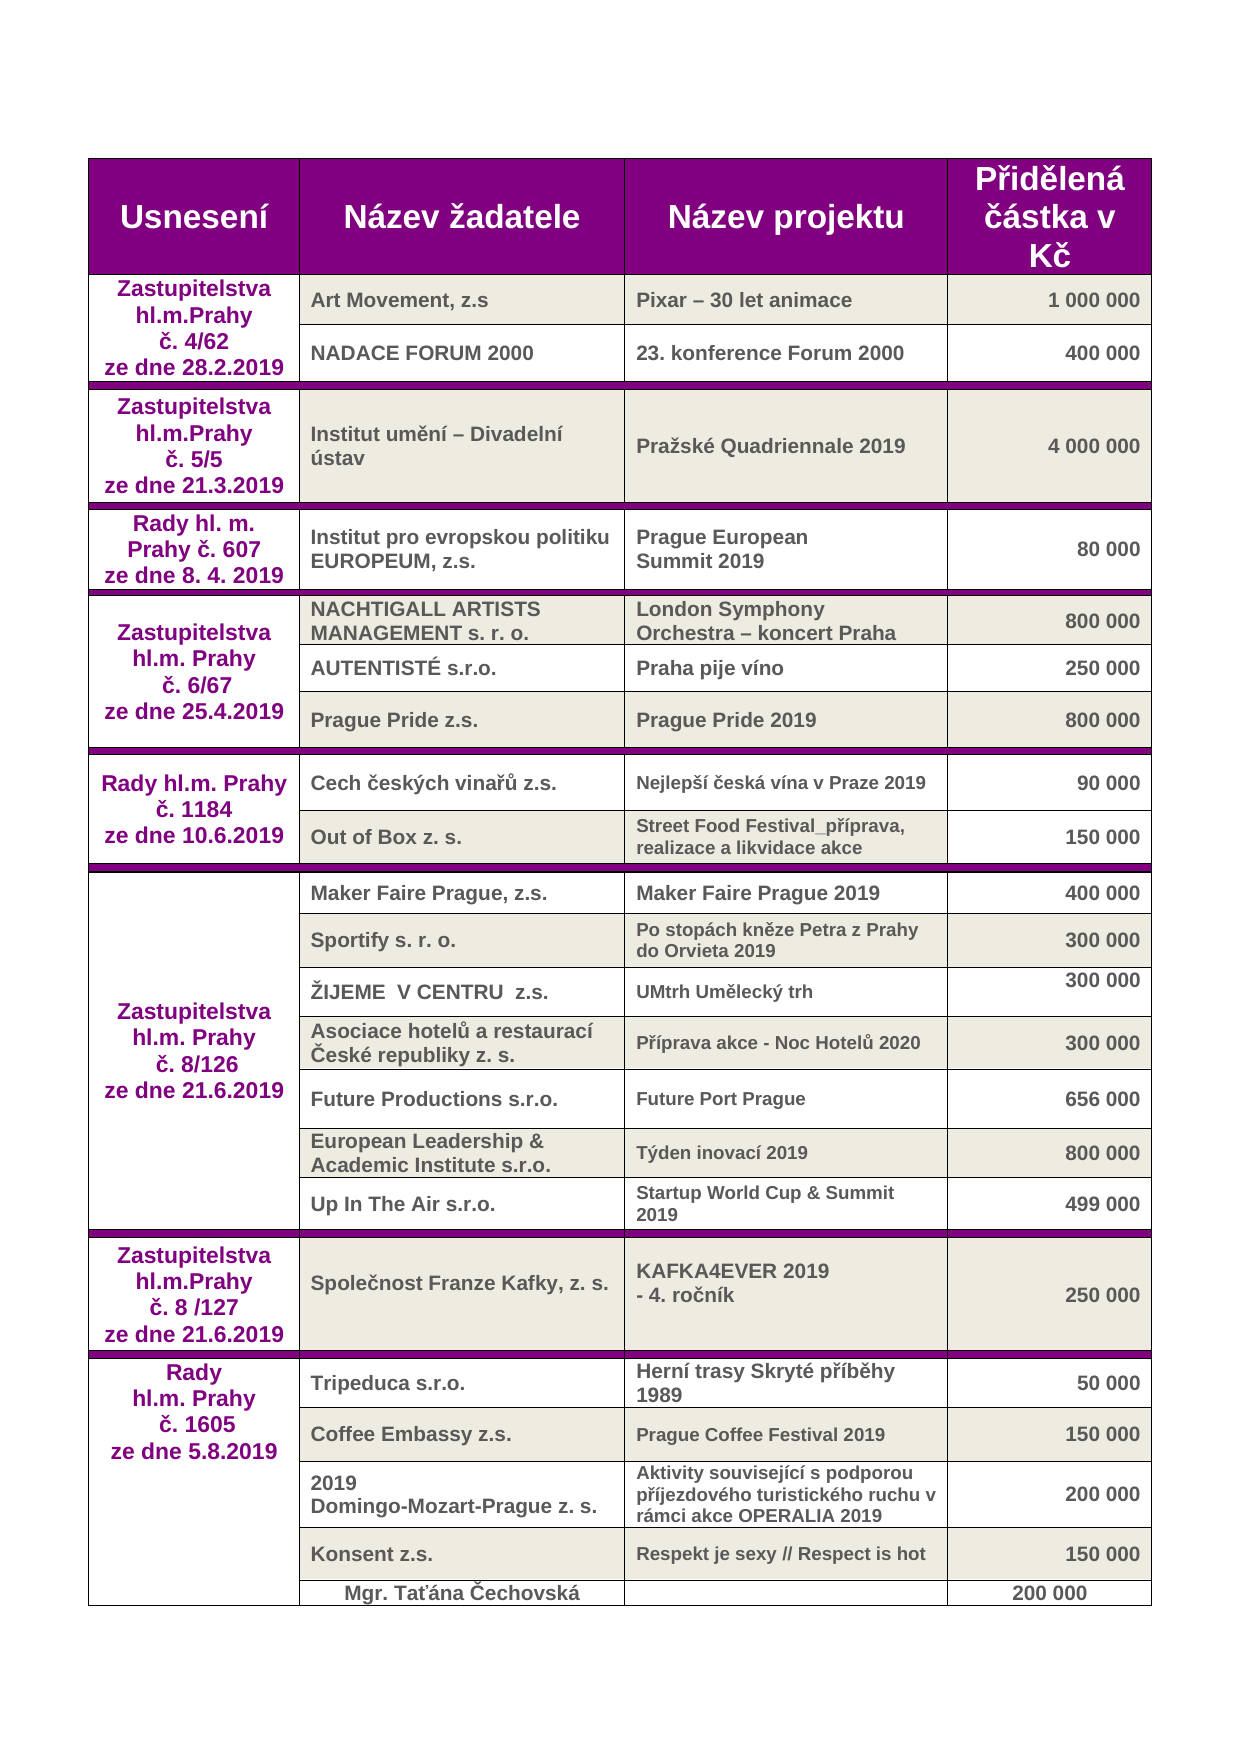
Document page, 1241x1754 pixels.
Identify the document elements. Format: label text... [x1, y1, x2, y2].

table_cell London Symphony Orchestra – koncert Praha [625, 596, 947, 644]
table_cell 800 000 [948, 596, 1151, 644]
table_cell [89, 748, 1151, 754]
table_cell Street Food Festival_příprava, realizace a likvidace akce [625, 811, 947, 863]
table_cell Po stopách kněze Petra z Prahy do Orvieta 2019 [625, 914, 947, 967]
table_cell Respekt je sexy // Respect is hot [625, 1528, 947, 1579]
table_header Přidělená částka v Kč [948, 159, 1151, 274]
table_cell 1 000 000 [948, 275, 1151, 324]
table_cell 200 000 [948, 1581, 1151, 1605]
table_cell 300 000 [948, 1017, 1151, 1068]
table_cell Sportify s. r. o. [300, 914, 624, 967]
table_cell Zastupitelstva hl.m.Prahy č. 5/5 ze dne 21.3.2019 [89, 390, 299, 502]
table_cell [299, 864, 625, 871]
table_cell 90 000 [948, 755, 1151, 810]
table_cell Zastupitelstva hl.m.Prahy č. 8 /127 ze dne 21.6.2019 [89, 1238, 299, 1350]
table_cell Maker Faire Prague 2019 [625, 873, 947, 912]
table_cell Prague Pride z.s. [300, 692, 624, 747]
table_cell 150 000 [948, 1408, 1151, 1461]
table_cell [89, 1351, 299, 1358]
table_cell Týden inovací 2019 [625, 1129, 947, 1177]
table_cell [948, 1230, 1151, 1237]
table_cell Prague Coffee Festival 2019 [625, 1408, 947, 1461]
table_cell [625, 1581, 947, 1605]
table_cell 300 000 [948, 968, 1151, 1016]
table_cell 50 000 [948, 1359, 1151, 1407]
table_cell Nejlepší česká vína v Praze 2019 [625, 755, 947, 810]
table_cell Aktivity související s podporou příjezdového turistického ruchu v rámci akce OPERALIA 2019 [625, 1462, 947, 1527]
table_cell [89, 864, 299, 871]
table_cell [300, 1351, 624, 1358]
table_cell Příprava akce - Noc Hotelů 2020 [625, 1017, 947, 1068]
table_cell Art Movement, z.s [300, 275, 624, 324]
table_cell 656 000 [948, 1070, 1151, 1128]
table_cell [625, 1230, 947, 1237]
table_cell Cech českých vinařů z.s. [300, 755, 624, 810]
table_cell European Leadership & Academic Institute s.r.o. [300, 1129, 624, 1177]
table_cell Asociace hotelů a restaurací České republiky z. s. [300, 1017, 624, 1068]
table_cell Zastupitelstva hl.m. Prahy č. 6/67 ze dne 25.4.2019 [89, 596, 299, 747]
table_cell Maker Faire Prague, z.s. [300, 873, 624, 912]
table_cell Future Productions s.r.o. [300, 1070, 624, 1128]
table_cell 499 000 [948, 1178, 1151, 1229]
table_cell AUTENTISTÉ s.r.o. [300, 645, 624, 691]
table_cell [300, 1230, 624, 1237]
table_cell Prague Pride 2019 [625, 692, 947, 747]
table_cell Tripeduca s.r.o. [300, 1359, 624, 1407]
table_cell Pixar – 30 let animace [625, 275, 947, 324]
table_cell 80 000 [948, 510, 1151, 589]
table_cell 400 000 [948, 873, 1151, 912]
table_cell [89, 503, 1151, 509]
table_cell UMtrh Umělecký trh [625, 968, 947, 1016]
table_cell 150 000 [948, 1528, 1151, 1579]
table_cell 23. konference Forum 2000 [625, 325, 947, 381]
table_cell Rady hl.m. Prahy č. 1184 ze dne 10.6.2019 [89, 755, 299, 863]
table_cell Praha pije víno [625, 645, 947, 691]
table_cell Zastupitelstva hl.m. Prahy č. 8/126 ze dne 21.6.2019 [89, 873, 299, 1229]
table_cell Institut umění – Divadelní ústav [300, 390, 624, 502]
table_cell ŽIJEME V CENTRU z.s. [300, 968, 624, 1016]
table_cell 2019 Domingo-Mozart-Prague z. s. [300, 1462, 624, 1527]
table_cell Společnost Franze Kafky, z. s. [300, 1238, 624, 1350]
table_header Název projektu [625, 159, 947, 274]
table_cell [89, 590, 1151, 595]
table_cell Institut pro evropskou politiku EUROPEUM, z.s. [300, 510, 624, 589]
table_cell 800 000 [948, 1129, 1151, 1177]
table_cell Startup World Cup & Summit 2019 [625, 1178, 947, 1229]
table_cell Pražské Quadriennale 2019 [625, 390, 947, 502]
table_cell [89, 382, 1151, 389]
table_cell 150 000 [948, 811, 1151, 863]
table_cell 200 000 [948, 1462, 1151, 1527]
table_cell [948, 1351, 1151, 1358]
table_cell 250 000 [948, 645, 1151, 691]
table_cell Up In The Air s.r.o. [300, 1178, 624, 1229]
table_cell Konsent z.s. [300, 1528, 624, 1579]
table_cell Prague European Summit 2019 [625, 510, 947, 589]
table_cell Out of Box z. s. [300, 811, 624, 863]
table_cell 4 000 000 [948, 390, 1151, 502]
table_cell 400 000 [948, 325, 1151, 381]
table_cell Herní trasy Skryté příběhy 1989 [625, 1359, 947, 1407]
table_cell [948, 864, 1151, 871]
table_cell NADACE FORUM 2000 [300, 325, 624, 381]
table_cell Future Port Prague [625, 1070, 947, 1128]
table_cell 250 000 [948, 1238, 1151, 1350]
table_cell KAFKA4EVER 2019 - 4. ročník [625, 1238, 947, 1350]
table_cell Rady hl.m. Prahy č. 1605 ze dne 5.8.2019 [89, 1359, 299, 1605]
table_cell [625, 1351, 947, 1358]
table_cell Rady hl. m. Prahy č. 607 ze dne 8. 4. 2019 [89, 510, 299, 589]
table_cell Coffee Embassy z.s. [300, 1408, 624, 1461]
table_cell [300, 1581, 624, 1605]
table_cell Zastupitelstva hl.m.Prahy č. 4/62 ze dne 28.2.2019 [89, 275, 299, 381]
table_cell 300 000 [948, 914, 1151, 967]
table_cell 800 000 [948, 692, 1151, 747]
table_cell [89, 1230, 299, 1237]
table_cell [625, 864, 948, 871]
table_cell NACHTIGALL ARTISTS MANAGEMENT s. r. o. [300, 596, 624, 644]
table_header Usnesení [89, 159, 299, 274]
table_header Název žadatele [300, 159, 624, 274]
